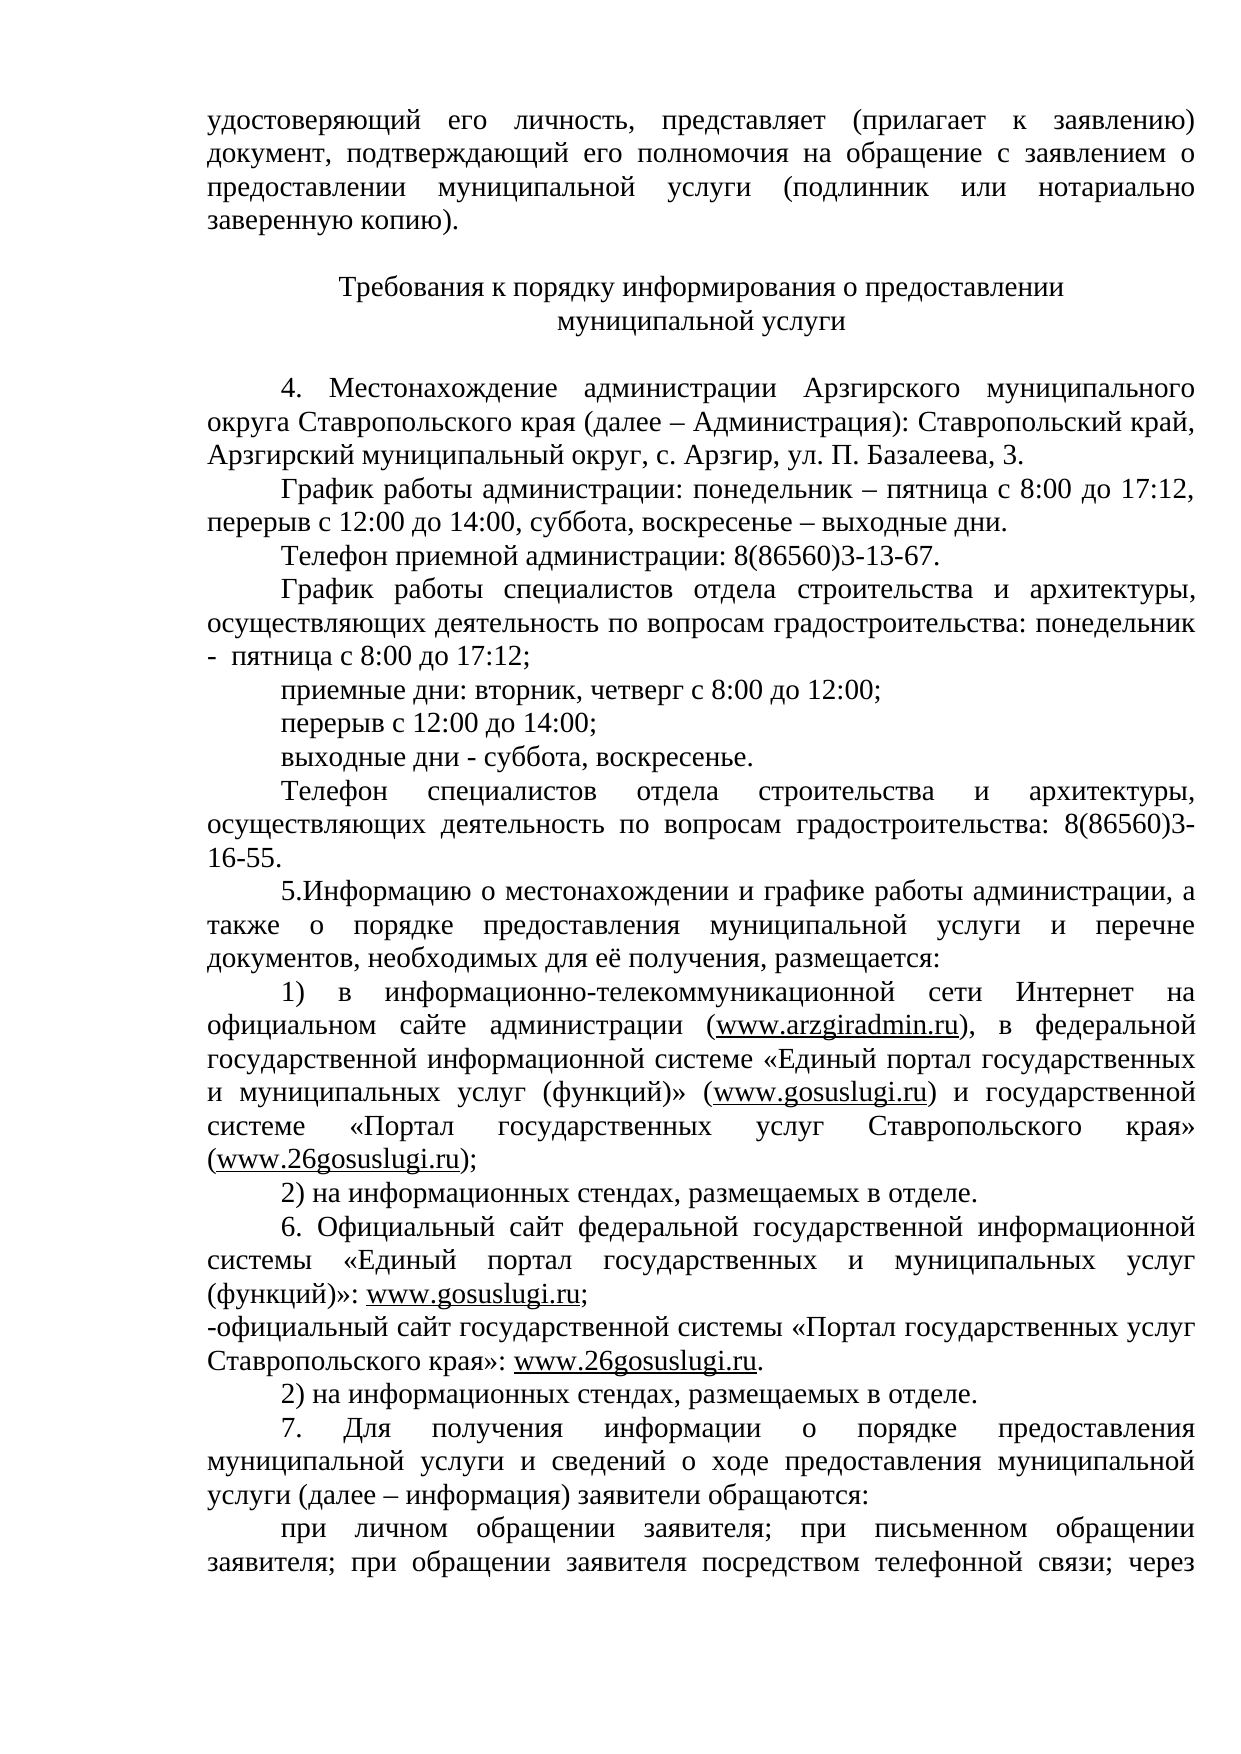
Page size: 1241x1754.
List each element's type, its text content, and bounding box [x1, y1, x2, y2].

text Требования к порядку информирования о предоставлении [207, 269, 1196, 303]
text Телефон приемной администрации: 8(86560)3-13-67. [207, 538, 1196, 571]
text 2) на информационных стендах, размещаемых в отделе. [207, 1175, 1196, 1209]
text График работы администрации: понедельник – пятница с 8:00 до 17:12, перерыв с 12:00 до 14:00, суббота, воскресенье – выходные дни. [207, 471, 1196, 538]
text -официальный сайт государственной системы «Портал государственных услуг Ставропольского края»: www.26gosuslugi.ru. [207, 1309, 1196, 1376]
text 4. Местонахождение администрации Арзгирского муниципального округа Ставропольского края (далее – Администрация): Ставропольский край, Арзгирский муниципальный округ, с. Арзгир, ул. П. Базалеева, 3. [207, 370, 1196, 471]
text перерыв с 12:00 до 14:00; [207, 706, 1196, 739]
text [207, 102, 1196, 236]
text выходные дни - суббота, воскресенье. [207, 739, 1196, 773]
text Телефон специалистов отдела строительства и архитектуры, осуществляющих деятельность по вопросам градостроительства: 8(86560)3-16-55. [207, 773, 1196, 873]
text 2) на информационных стендах, размещаемых в отделе. [207, 1376, 1196, 1410]
text приемные дни: вторник, четверг с 8:00 до 12:00; [207, 672, 1196, 706]
text 7. Для получения информации о порядке предоставления муниципальной услуги и сведений о ходе предоставления муниципальной услуги (далее – информация) заявители обращаются: [207, 1410, 1196, 1511]
text 1) в информационно-телекоммуникационной сети Интернет на официальном сайте администрации (www.arzgiradmin.ru), в федеральной государственной информационной системе «Единый портал государственных и муниципальных услуг (функций)» (www.gosuslugi.ru) и государственной системе «Портал государственных услуг Ставропольского края» (www.26gosuslugi.ru); [207, 974, 1196, 1175]
text График работы специалистов отдела строительства и архитектуры, осуществляющих деятельность по вопросам градостроительства: понедельник - пятница с 8:00 до 17:12; [207, 571, 1196, 672]
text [207, 1511, 1196, 1578]
text муниципальной услуги [207, 303, 1196, 337]
text 5.Информацию о местонахождении и графике работы администрации, а также о порядке предоставления муниципальной услуги и перечне документов, необходимых для её получения, размещается: [207, 873, 1196, 974]
text 6. Официальный сайт федеральной государственной информационной системы «Единый портал государственных и муниципальных услуг (функций)»: www.gosuslugi.ru; [207, 1209, 1196, 1309]
